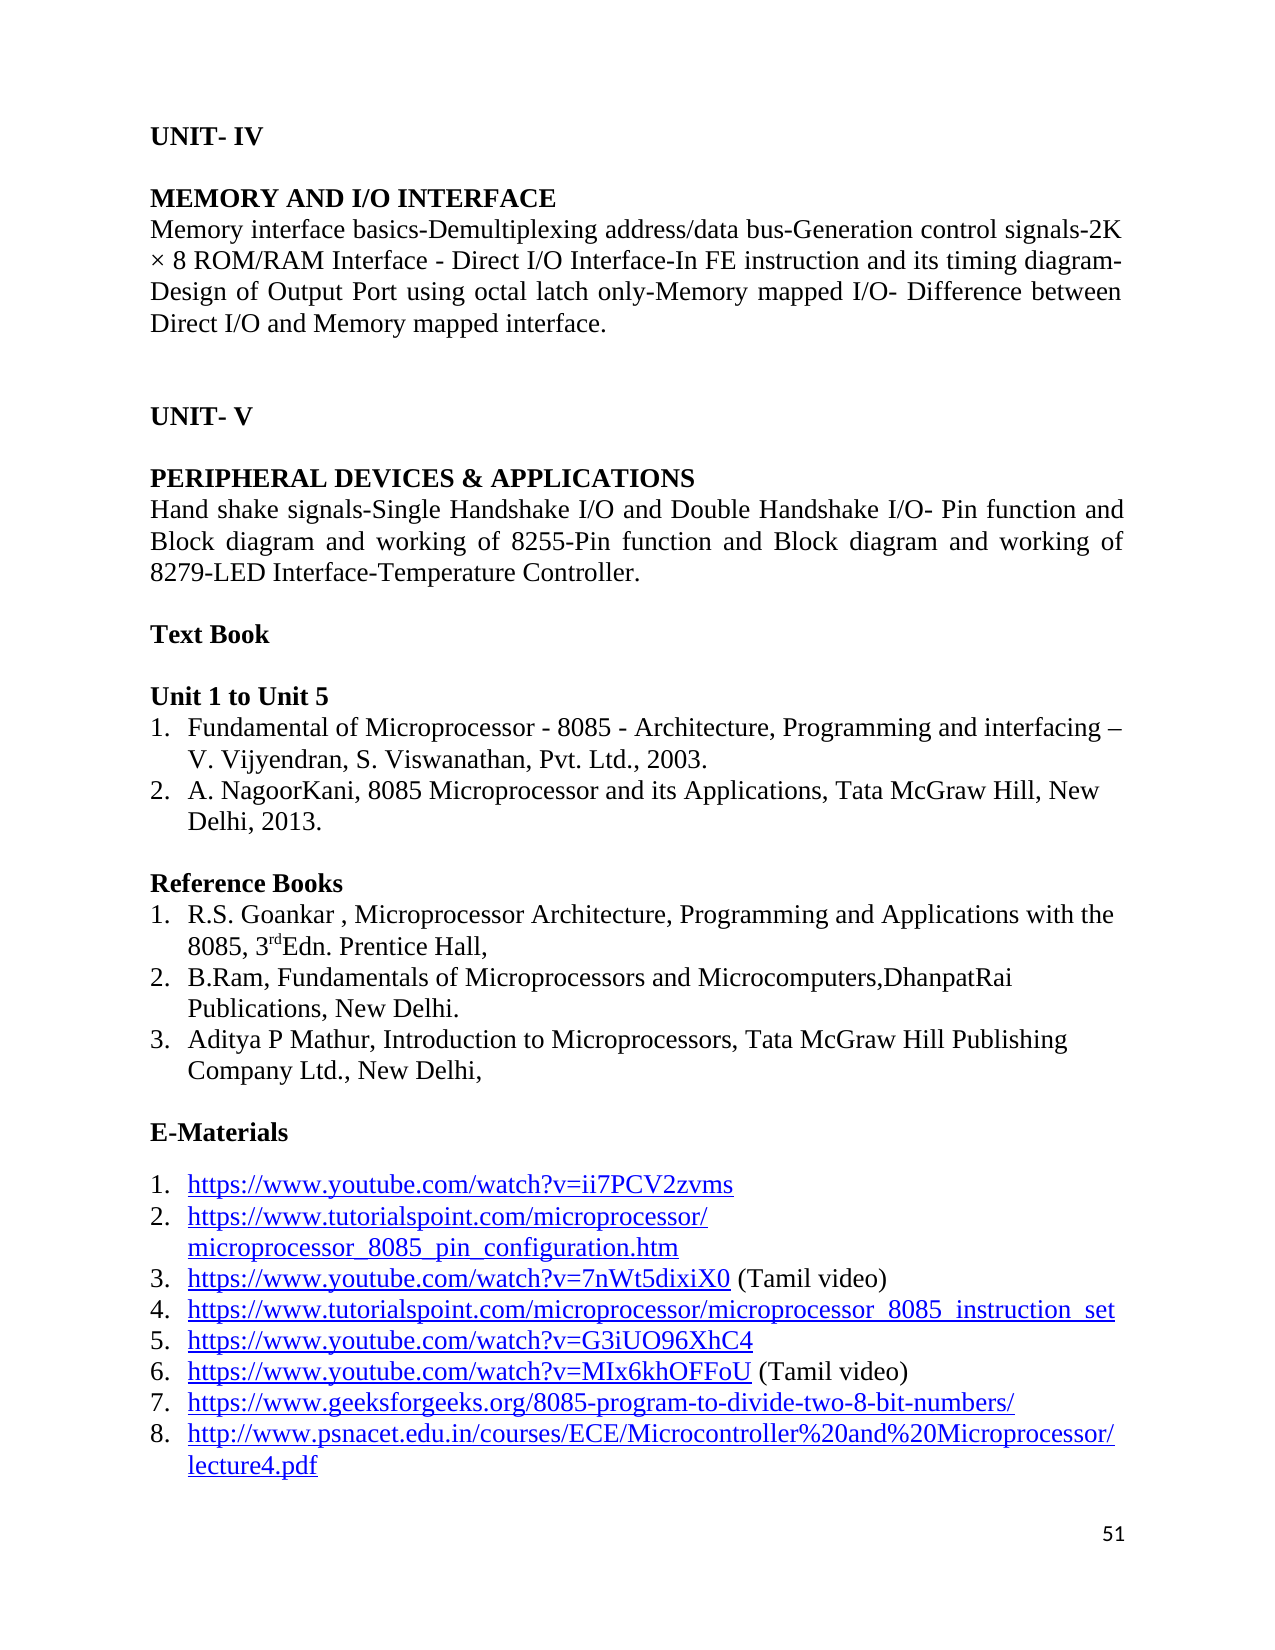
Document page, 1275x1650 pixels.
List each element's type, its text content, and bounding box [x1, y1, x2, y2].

text Memory interface basics-Demultiplexing address/data bus-Generation control signals-2K × 8 ROM/RAM Interface - Direct I/O Interface-In FE instruction and its timing diagram- Design of Output Port using octal latch only-Memory mapped I/O- Difference between Direct I/O and Memory mapped interface. [150, 213, 1123, 338]
text UNIT- V [150, 400, 1125, 431]
list V. Vijyendran, S. Viswanathan, Pvt. Ltd., 2003. [150, 743, 1125, 774]
list https://www.geeksforgeeks.org/8085-program-to-divide-two-8-bit-numbers/ [150, 1386, 1125, 1418]
list https://www.youtube.com/watch?v=G3iUO96XhC4 [150, 1324, 1125, 1355]
list Delhi, 2013. [150, 805, 1125, 836]
list B.Ram, Fundamentals of Microprocessors and Microcomputers,DhanpatRai [150, 961, 1125, 992]
list Fundamental of Microprocessor - 8085 - Architecture, Programming and interfacing – [150, 712, 1125, 743]
list http://www.psnacet.edu.in/courses/ECE/Microcontroller%20and%20Microprocessor/lecture4.pdf [150, 1418, 1125, 1480]
text MEMORY AND I/O INTERFACE [150, 182, 1123, 213]
list Aditya P Mathur, Introduction to Microprocessors, Tata McGraw Hill Publishing [150, 1023, 1125, 1054]
text Text Book [150, 618, 1125, 649]
list A. NagoorKani, 8085 Microprocessor and its Applications, Tata McGraw Hill, New [150, 774, 1125, 805]
list R.S. Goankar , Microprocessor Architecture, Programming and Applications with the [150, 898, 1125, 929]
text 8085, 3rdEdn. Prentice Hall, [150, 929, 1125, 961]
list https://www.tutorialspoint.com/microprocessor/microprocessor_8085_instruction_set [150, 1293, 1125, 1324]
list https://www.youtube.com/watch?v=MIx6khOFFoU (Tamil video) [150, 1355, 1125, 1386]
text Unit 1 to Unit 5 [150, 680, 1125, 712]
text E-Materials [150, 1116, 1125, 1148]
list https://www.youtube.com/watch?v=ii7PCV2zvms [150, 1168, 1125, 1199]
text PERIPHERAL DEVICES & APPLICATIONS [150, 462, 1125, 493]
text Reference Books [150, 867, 1125, 898]
text Company Ltd., New Delhi, [150, 1054, 1125, 1085]
text UNIT- IV [150, 120, 1123, 151]
list Publications, New Delhi. [150, 992, 1125, 1023]
list https://www.tutorialspoint.com/microprocessor/microprocessor_8085_pin_configuration.htm [150, 1199, 1125, 1262]
text Hand shake signals-Single Handshake I/O and Double Handshake I/O- Pin function and Block diagram and working of 8255-Pin function and Block diagram and working of 8279-LED Interface-Temperature Controller. [150, 493, 1125, 587]
list https://www.youtube.com/watch?v=7nWt5dixiX0 (Tamil video) [150, 1262, 1125, 1293]
